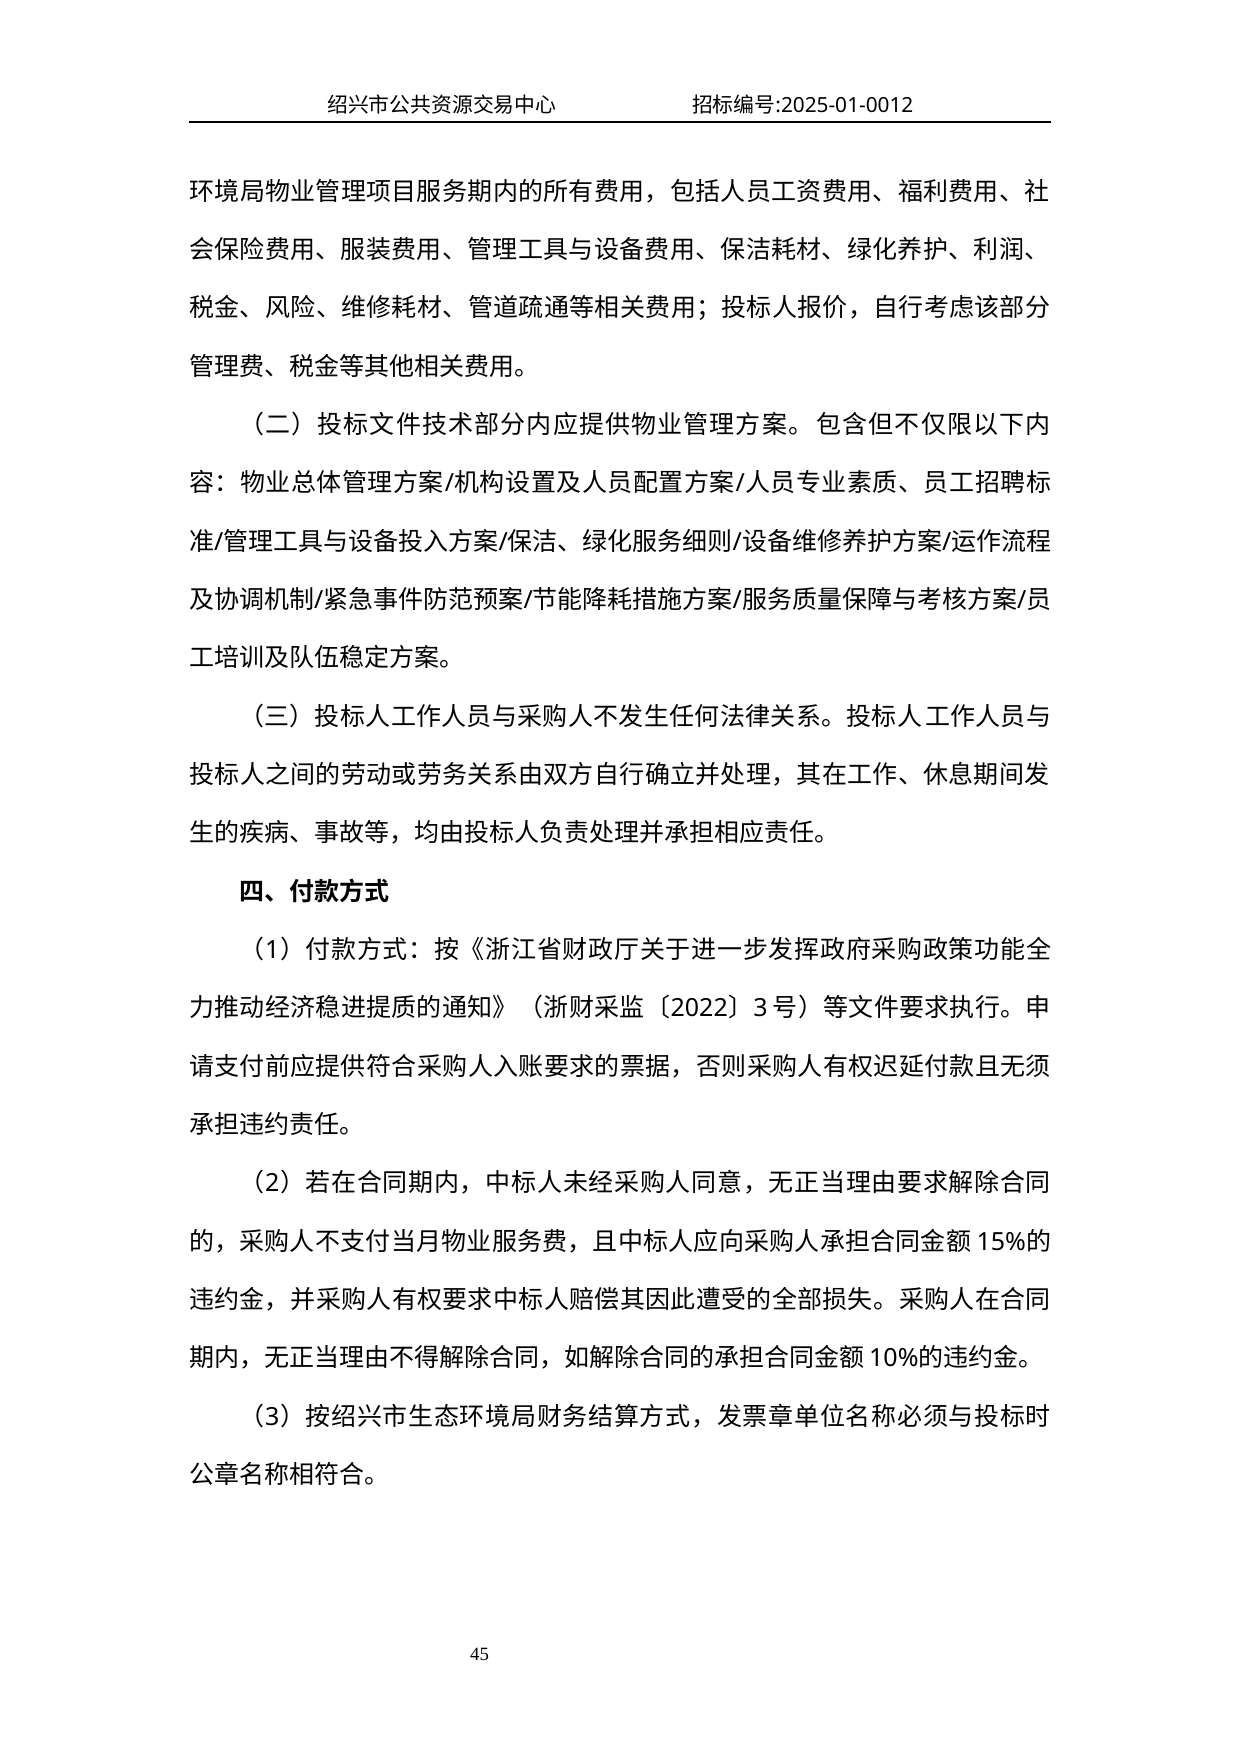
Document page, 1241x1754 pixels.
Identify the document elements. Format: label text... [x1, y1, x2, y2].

text （二）投标文件技术部分内应提供物业管理方案。包含但不仅限以下内容：物业总体管理方案/机构设置及人员配置方案/人员专业素质、员工招聘标准/管理工具与设备投入方案/保洁、绿化服务细则/设备维修养护方案/运作流程及协调机制/紧急事件防范预案/节能降耗措施方案/服务质量保障与考核方案/员工培训及队伍稳定方案。 [189, 387, 1051, 678]
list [189, 153, 1051, 387]
text （1）付款方式：按《浙江省财政厅关于进一步发挥政府采购政策功能全力推动经济稳进提质的通知》（浙财采监〔2022〕3号）等文件要求执行。申请支付前应提供符合采购人入账要求的票据，否则采购人有权迟延付款且无须承担违约责任。 [189, 912, 1051, 1145]
list 四、付款方式 [189, 853, 1051, 912]
text （3）按绍兴市生态环境局财务结算方式，发票章单位名称必须与投标时公章名称相符合。 [189, 1378, 1051, 1495]
text （三）投标人工作人员与采购人不发生任何法律关系。投标人工作人员与投标人之间的劳动或劳务关系由双方自行确立并处理，其在工作、休息期间发生的疾病、事故等，均由投标人负责处理并承担相应责任。 [189, 678, 1051, 853]
text （2）若在合同期内，中标人未经采购人同意，无正当理由要求解除合同的，采购人不支付当月物业服务费，且中标人应向采购人承担合同金额15%的违约金，并采购人有权要求中标人赔偿其因此遭受的全部损失。采购人在合同期内，无正当理由不得解除合同，如解除合同的承担合同金额10%的违约金。 [189, 1145, 1051, 1378]
